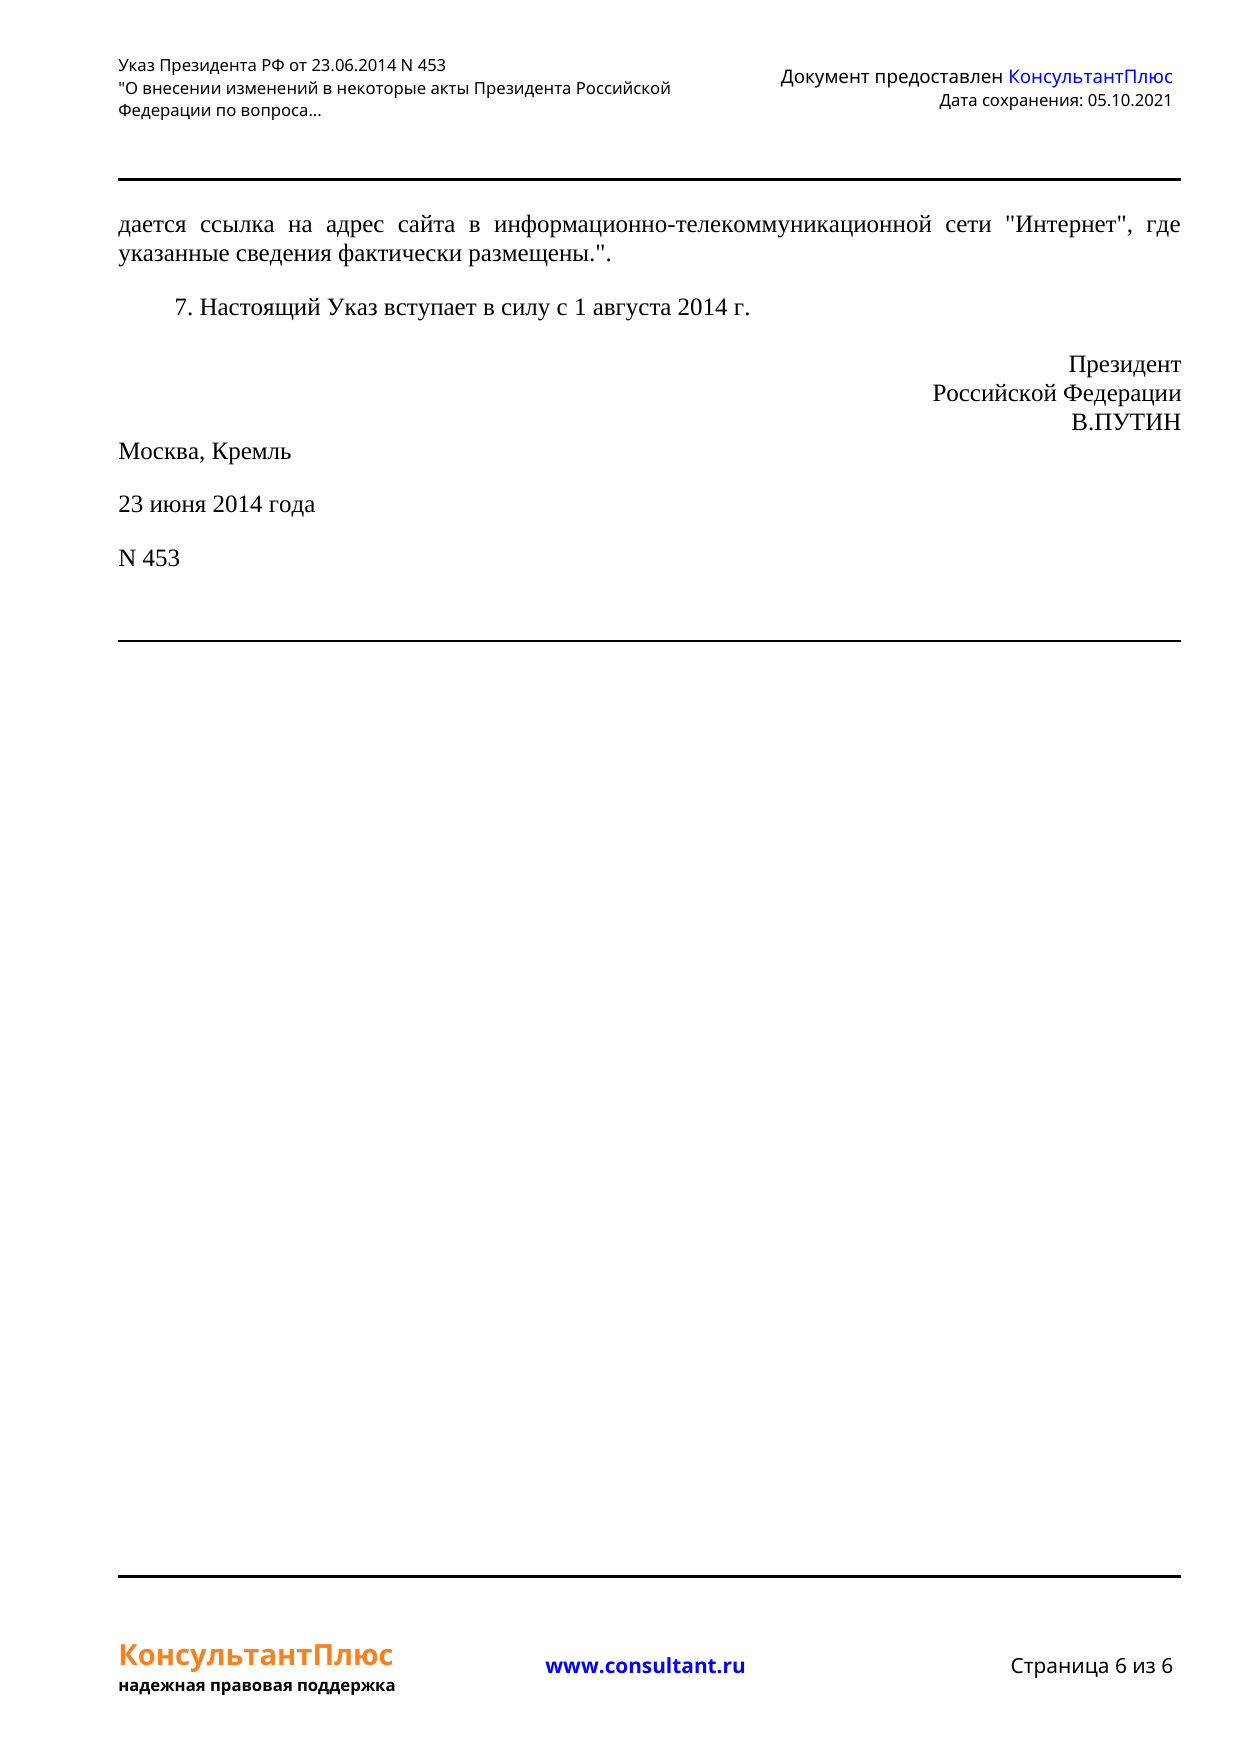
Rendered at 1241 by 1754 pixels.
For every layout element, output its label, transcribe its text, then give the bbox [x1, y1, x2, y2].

text Президент [118, 349, 1181, 378]
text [118, 209, 1181, 267]
text 23 июня 2014 года [118, 489, 1181, 518]
text N 453 [118, 543, 1181, 572]
text Москва, Кремль [118, 436, 1181, 464]
text В.ПУТИН [118, 407, 1181, 436]
text 7. Настоящий Указ вступает в силу с 1 августа 2014 г. [118, 292, 1181, 321]
text Российской Федерации [118, 378, 1181, 407]
